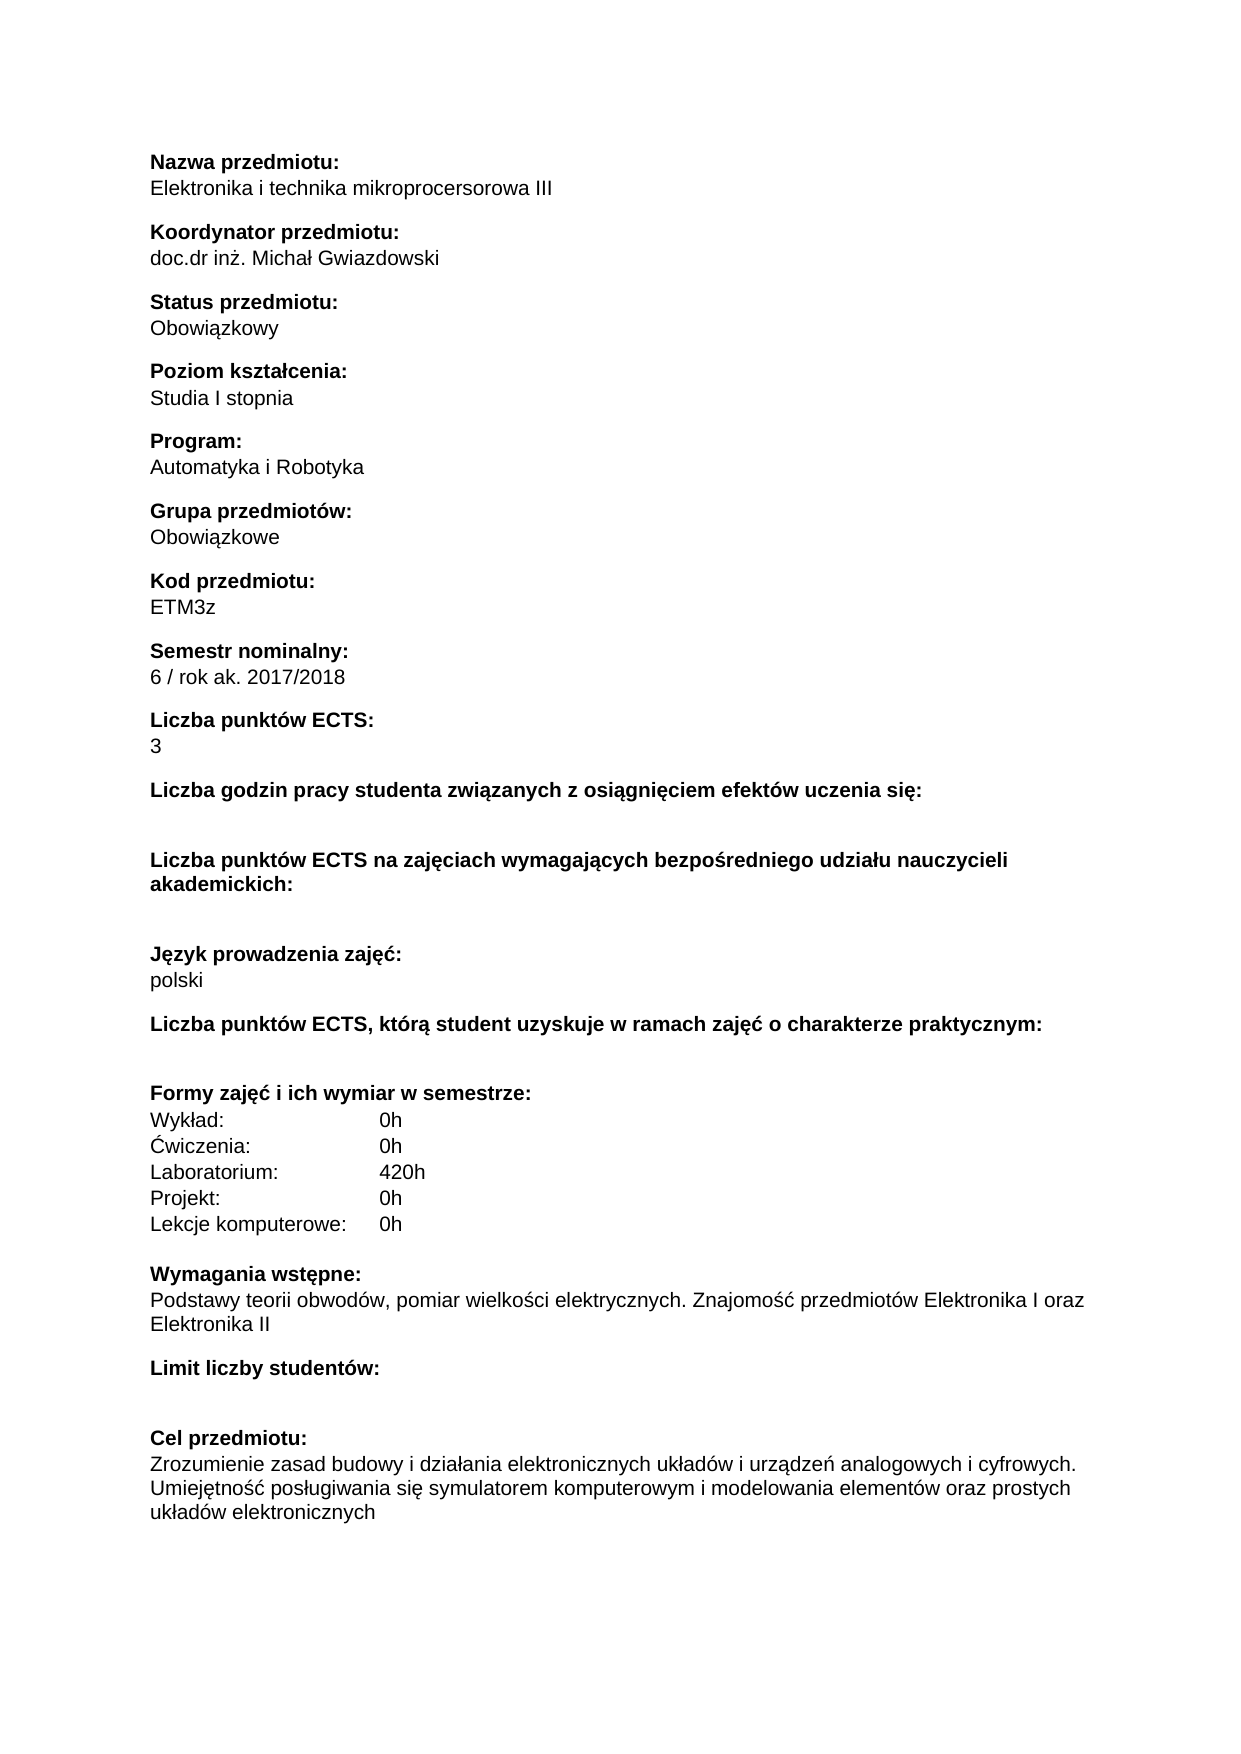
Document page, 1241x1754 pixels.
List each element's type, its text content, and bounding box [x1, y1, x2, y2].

text 3 [150, 734, 1090, 758]
table_cell Laboratorium: [140, 1160, 367, 1184]
text Liczba godzin pracy studenta związanych z osiągnięciem efektów uczenia się: [150, 778, 1090, 802]
table_cell Lekcje komputerowe: [140, 1212, 367, 1236]
text Liczba punktów ECTS: [150, 708, 1090, 732]
table_cell Projekt: [140, 1186, 367, 1210]
text Obowiązkowe [150, 525, 1090, 549]
text Studia I stopnia [150, 385, 1090, 409]
text Nazwa przedmiotu: [150, 150, 1090, 174]
text Liczba punktów ECTS, którą student uzyskuje w ramach zajęć o charakterze praktycznym: [150, 1011, 1090, 1035]
text Poziom kształcenia: [150, 359, 1090, 383]
table_cell 420h [369, 1158, 597, 1184]
text Status przedmiotu: [150, 289, 1090, 313]
text Automatyka i Robotyka [150, 455, 1090, 479]
table_cell Ćwiczenia: [140, 1134, 367, 1158]
text Cel przedmiotu: [150, 1426, 1090, 1449]
text Grupa przedmiotów: [150, 499, 1090, 523]
text Program: [150, 429, 1090, 453]
table_header 0h [369, 1108, 597, 1132]
table_cell 0h [369, 1132, 597, 1158]
text Podstawy teorii obwodów, pomiar wielkości elektrycznych. Znajomość przedmiotów Elektronika I oraz Elektronika II [150, 1288, 1090, 1336]
text ETM3z [150, 595, 1090, 619]
text doc.dr inż. Michał Gwiazdowski [150, 246, 1090, 270]
table_cell 0h [369, 1210, 597, 1236]
text Formy zajęć i ich wymiar w semestrze: [150, 1081, 1090, 1105]
text Liczba punktów ECTS na zajęciach wymagających bezpośredniego udziału nauczycieli akademickich: [150, 848, 1090, 896]
text Obowiązkowy [150, 316, 1090, 339]
text Limit liczby studentów: [150, 1356, 1090, 1380]
text 6 / rok ak. 2017/2018 [150, 664, 1090, 688]
text Semestr nominalny: [150, 638, 1090, 662]
text Wymagania wstępne: [150, 1262, 1090, 1286]
text Zrozumienie zasad budowy i działania elektronicznych układów i urządzeń analogowych i cyfrowych. Umiejętność posługiwania się symulatorem komputerowym i modelowania elementów oraz prostych układów elektronicznych [150, 1452, 1090, 1523]
text Koordynator przedmiotu: [150, 220, 1090, 244]
table_header Wykład: [140, 1108, 367, 1132]
text polski [150, 968, 1090, 992]
text Elektronika i technika mikroprocersorowa III [150, 176, 1090, 200]
table_cell 0h [369, 1184, 597, 1210]
text Kod przedmiotu: [150, 569, 1090, 593]
text Język prowadzenia zajęć: [150, 942, 1090, 966]
